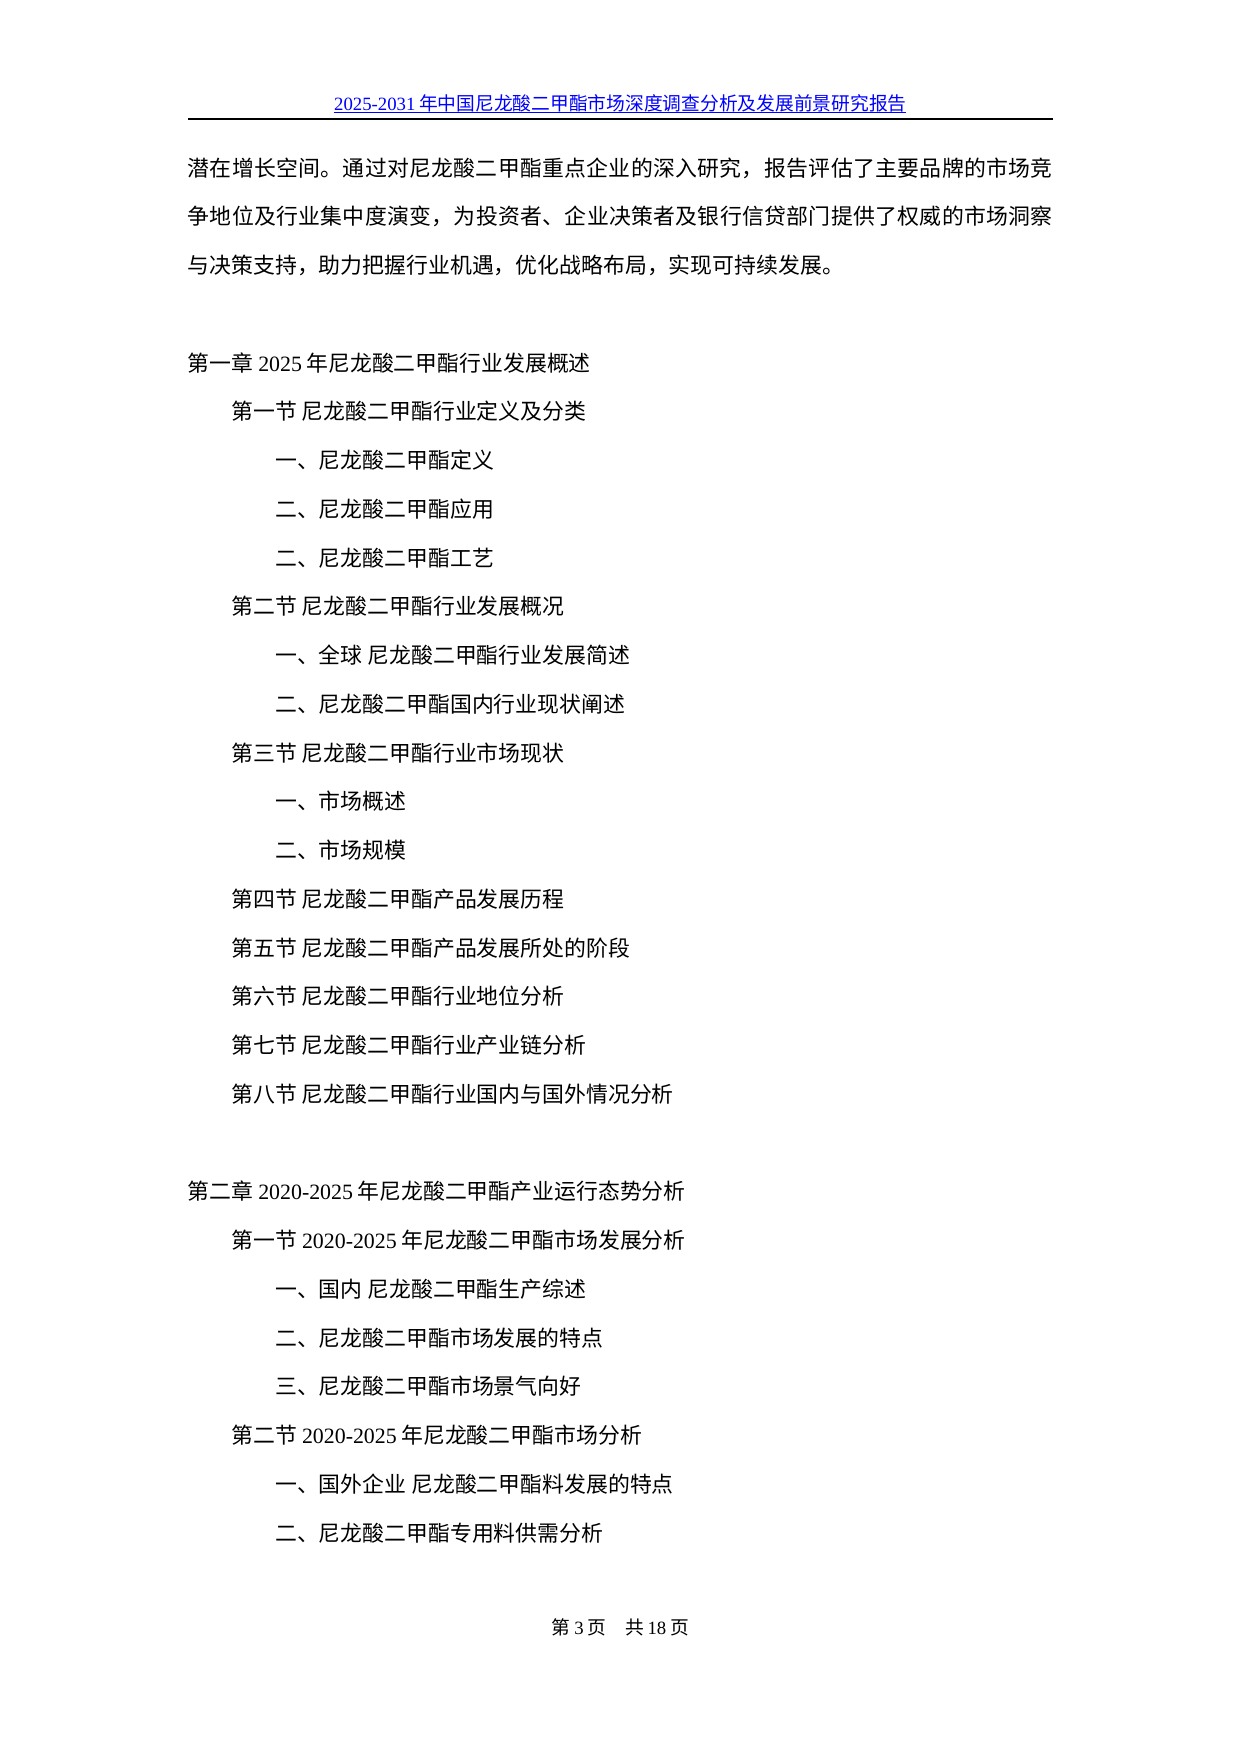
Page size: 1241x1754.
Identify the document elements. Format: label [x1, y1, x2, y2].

text [187, 150, 1053, 1548]
